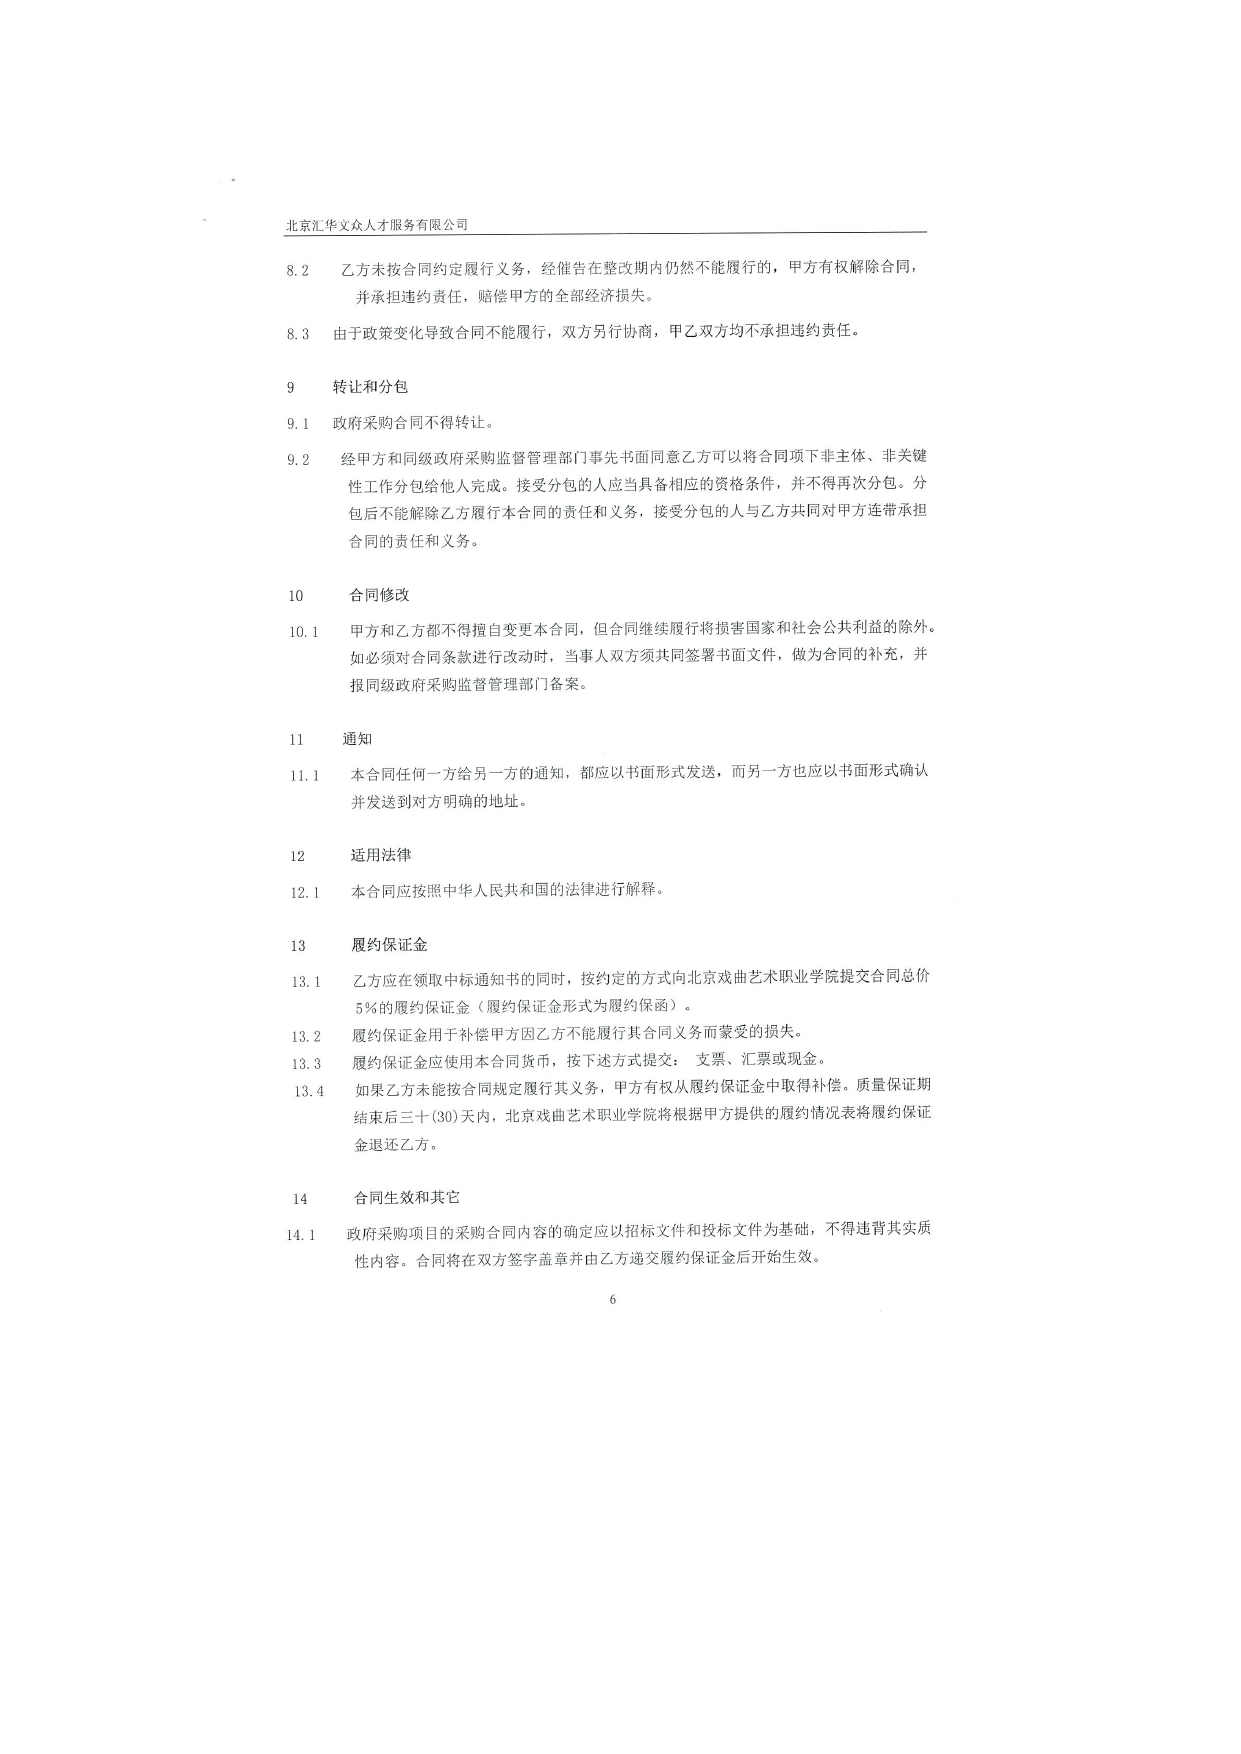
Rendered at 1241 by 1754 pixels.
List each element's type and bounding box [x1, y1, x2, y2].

picture [187, 162, 1053, 1387]
